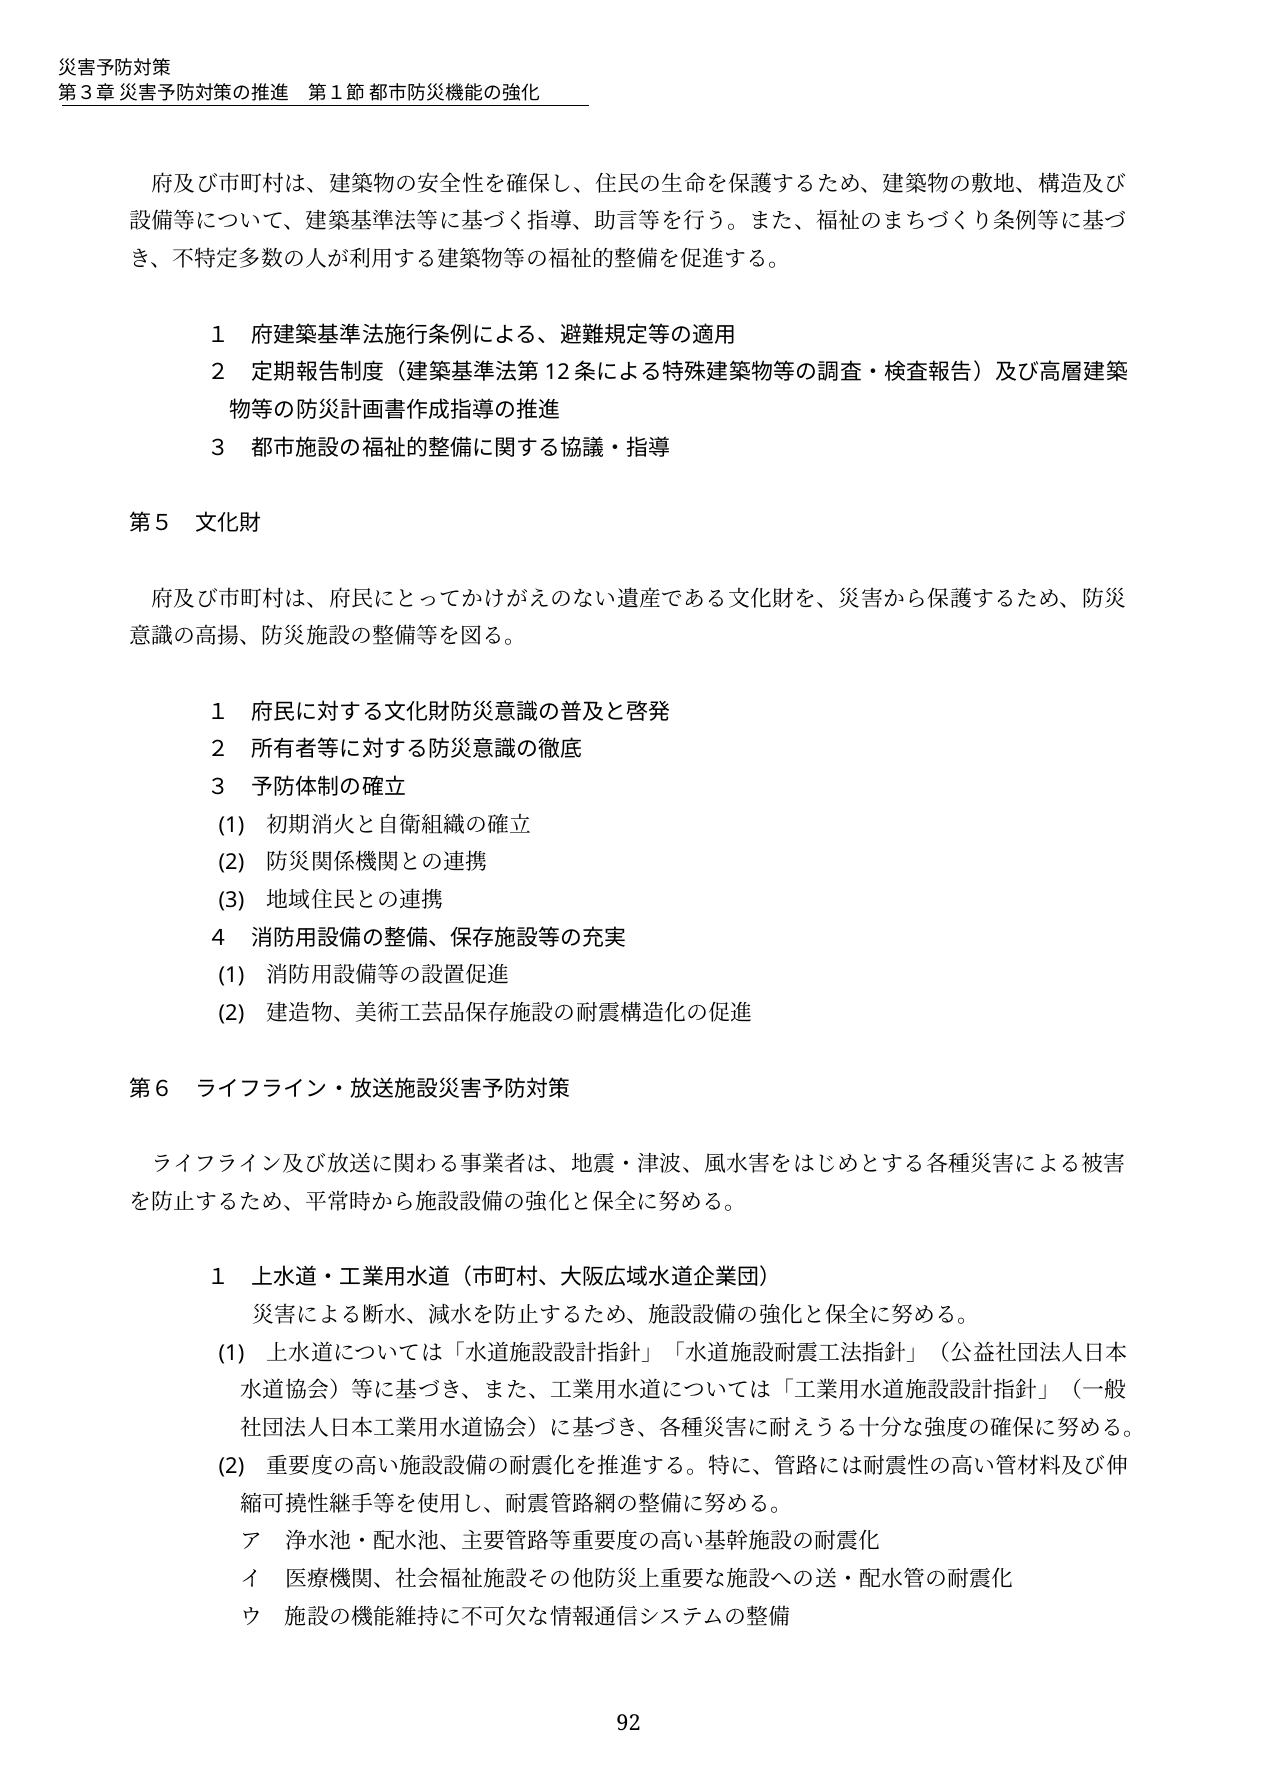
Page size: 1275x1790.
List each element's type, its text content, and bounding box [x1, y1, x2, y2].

text (1) 上水道については「水道施設設計指針」「水道施設耐震工法指針」（公益社団法人日本水道協会）等に基づき、また、工業用水道については「工業用水道施設設計指針」（一般社団法人日本工業用水道協会）に基づき、各種災害に耐えうる十分な強度の確保に努める。 [218, 1329, 1128, 1442]
text イ 医療機関、社会福祉施設その他防災上重要な施設への送・配水管の耐震化 [18, 1555, 1128, 1593]
text １ 府建築基準法施行条例による、避難規定等の適用 [18, 311, 1128, 348]
text (1) 初期消火と自衛組織の確立 [18, 801, 1128, 838]
text (2) 防災関係機関との連携 [18, 838, 1128, 876]
text １ 上水道・工業用水道（市町村、大阪広域水道企業団） [18, 1253, 1128, 1291]
text 府及び市町村は、建築物の安全性を確保し、住民の生命を保護するため、建築物の敷地、構造及び設備等について、建築基準法等に基づく指導、助言等を行う。また、福祉のまちづくり条例等に基づき、不特定多数の人が利用する建築物等の福祉的整備を促進する。 [129, 160, 1128, 273]
text ３ 予防体制の確立 [18, 763, 1128, 801]
text ４ 消防用設備の整備、保存施設等の充実 [18, 914, 1128, 952]
text ウ 施設の機能維持に不可欠な情報通信システムの整備 [18, 1593, 1128, 1630]
text 府及び市町村は、府民にとってかけがえのない遺産である文化財を、災害から保護するため、防災意識の高揚、防災施設の整備等を図る。 [129, 574, 1128, 650]
text (2) 建造物、美術工芸品保存施設の耐震構造化の促進 [18, 989, 1128, 1027]
text (1) 消防用設備等の設置促進 [18, 952, 1128, 989]
text (2) 重要度の高い施設設備の耐震化を推進する。特に、管路には耐震性の高い管材料及び伸縮可撓性継手等を使用し、耐震管路網の整備に努める。 [218, 1442, 1128, 1517]
text ライフライン及び放送に関わる事業者は、地震・津波、風水害をはじめとする各種災害による被害を防止するため、平常時から施設設備の強化と保全に努める。 [129, 1140, 1128, 1216]
text １ 府民に対する文化財防災意識の普及と啓発 [18, 688, 1128, 725]
text 第６ ライフライン・放送施設災害予防対策 [18, 1065, 1128, 1102]
text ３ 都市施設の福祉的整備に関する協議・指導 [18, 424, 1128, 461]
text ２ 定期報告制度（建築基準法第12条による特殊建築物等の調査・検査報告）及び高層建築物等の防災計画書作成指導の推進 [207, 348, 1128, 424]
text 第５ 文化財 [18, 499, 1128, 537]
text 災害による断水、減水を防止するため、施設設備の強化と保全に努める。 [18, 1291, 1128, 1329]
text (3) 地域住民との連携 [18, 876, 1128, 914]
text ２ 所有者等に対する防災意識の徹底 [18, 725, 1128, 763]
text ア 浄水池・配水池、主要管路等重要度の高い基幹施設の耐震化 [18, 1517, 1128, 1555]
